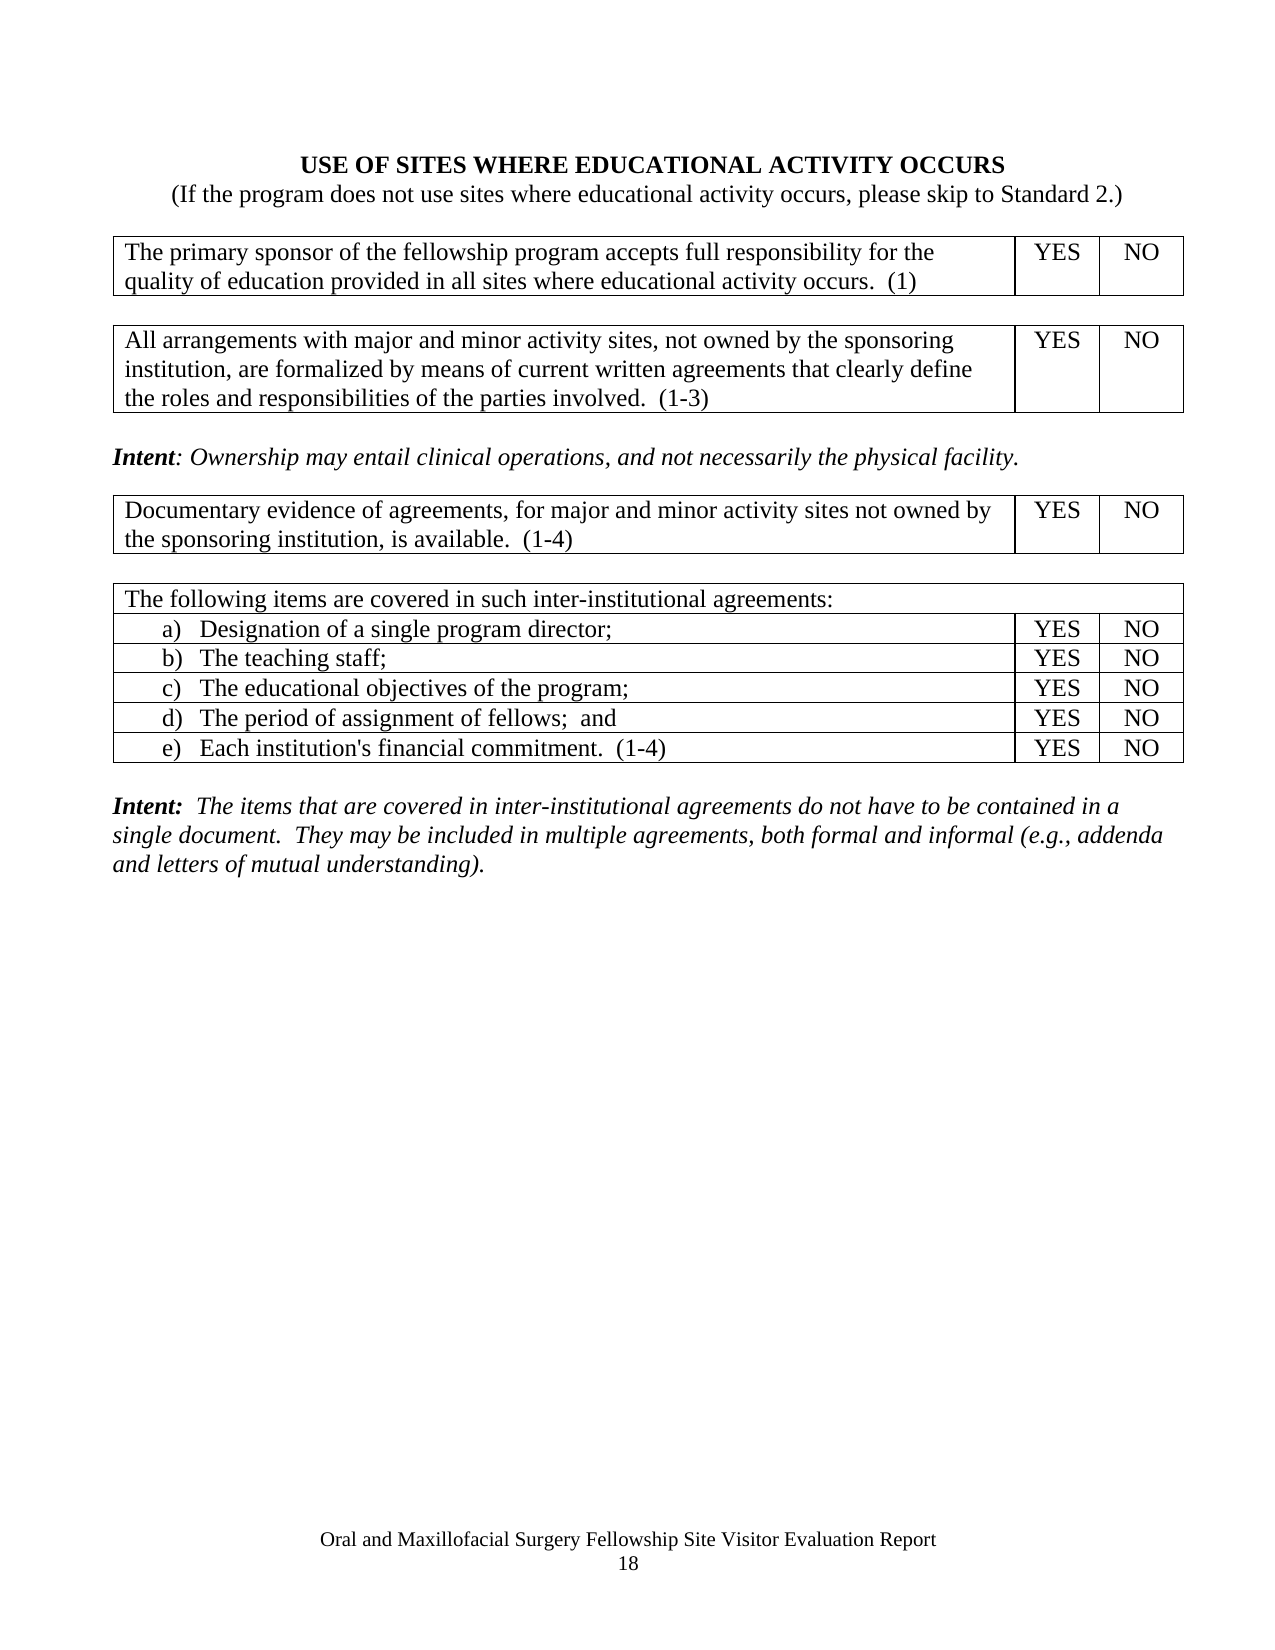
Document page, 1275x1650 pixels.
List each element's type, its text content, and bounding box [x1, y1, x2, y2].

table_header YES [1016, 496, 1099, 553]
table_header The primary sponsor of the fellowship program accepts full responsibility for the quality of education provided in all sites where educational activity occurs. (1) [114, 237, 1014, 295]
table_header NO [1100, 326, 1183, 412]
table_cell YES [1016, 614, 1099, 642]
text Intent: The items that are covered in inter-institutional agreements do not have to be contained in a single document. They may be included in multiple agreements, both formal and informal (e.g., addenda and letters of mutual understanding). [112, 791, 1181, 878]
table_cell NO [1100, 703, 1183, 732]
table_cell Designation of a single program director; [114, 614, 1014, 642]
table_cell YES [1016, 673, 1099, 702]
table_cell YES [1016, 703, 1099, 732]
table_cell Each institution's financial commitment. (1-4) [114, 733, 1014, 762]
table_header YES [1016, 326, 1099, 412]
table_cell YES [1016, 644, 1099, 672]
subtitle USE OF SITES WHERE EDUCATIONAL ACTIVITY OCCURS [300, 150, 1275, 179]
text Intent: Ownership may entail clinical operations, and not necessarily the physical facility. [112, 442, 1181, 470]
text (If the program does not use sites where educational activity occurs, please skip to Standard 2.) [112, 179, 1181, 207]
table_header The following items are covered in such inter-institutional agreements: [114, 584, 1183, 613]
table_header All arrangements with major and minor activity sites, not owned by the sponsoring institution, are formalized by means of current written agreements that clearly define the roles and responsibilities of the parties involved. (1-3) [114, 326, 1014, 412]
table_header NO [1100, 496, 1183, 553]
table_cell NO [1100, 614, 1183, 642]
table_cell NO [1100, 644, 1183, 672]
table_cell The educational objectives of the program; [114, 673, 1014, 702]
table_cell NO [1100, 673, 1183, 702]
table_header YES [1016, 237, 1099, 295]
table_cell NO [1100, 733, 1183, 762]
table_header NO [1100, 237, 1183, 295]
table_cell The teaching staff; [114, 644, 1014, 672]
table_cell The period of assignment of fellows; and [114, 703, 1014, 732]
table_header Documentary evidence of agreements, for major and minor activity sites not owned by the sponsoring institution, is available. (1-4) [114, 496, 1014, 553]
table_cell YES [1016, 733, 1099, 762]
